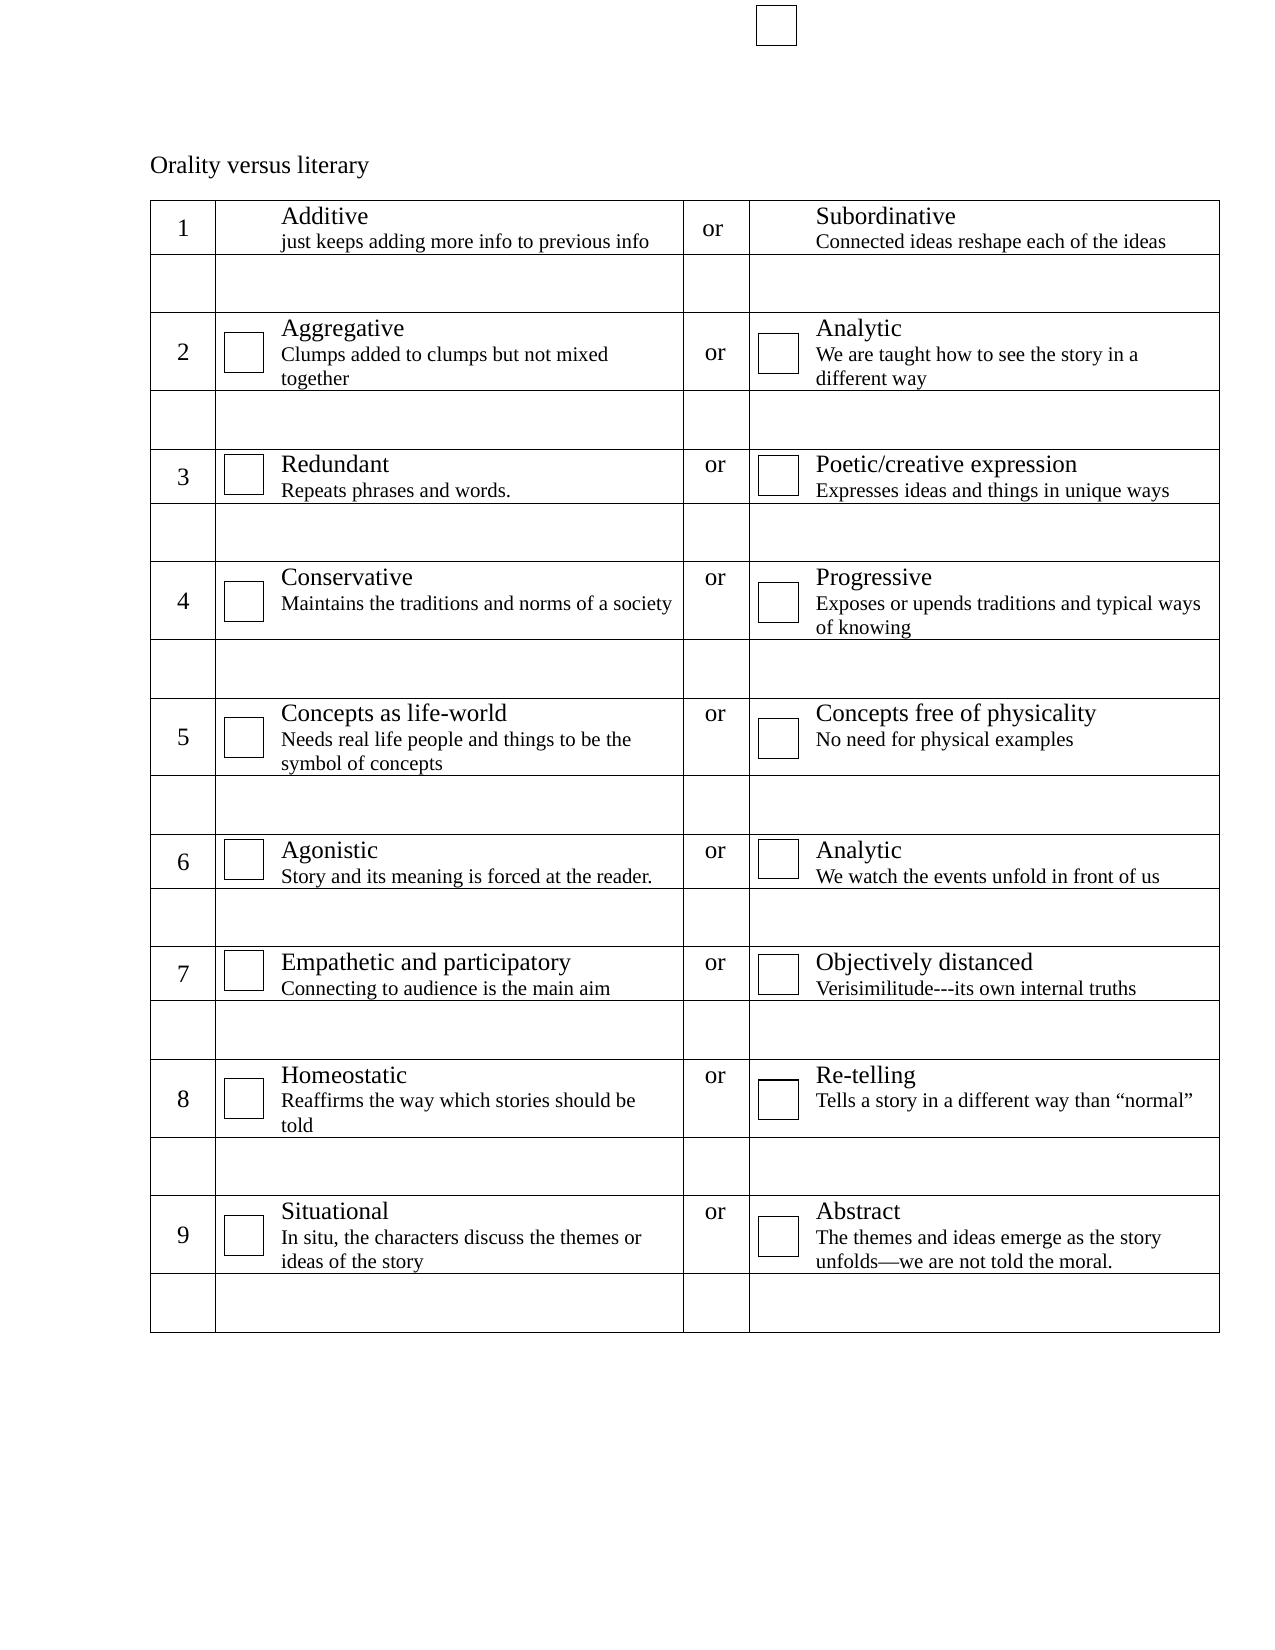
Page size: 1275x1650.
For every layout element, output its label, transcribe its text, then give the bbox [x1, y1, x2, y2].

table_cell [684, 504, 749, 561]
table_cell or [684, 1196, 749, 1273]
table_cell [750, 255, 1219, 312]
table_cell or [684, 450, 749, 502]
table_cell [216, 1274, 683, 1332]
table_cell [216, 1001, 683, 1059]
table_cell Analytic We are taught how to see the story in a different way [750, 313, 1219, 390]
table_cell [216, 391, 683, 448]
table_cell Homeostatic Reaffirms the way which stories should be told [216, 1060, 683, 1137]
table_cell Analytic We watch the events unfold in front of us [750, 835, 1219, 888]
table_cell [750, 391, 1219, 448]
table_cell Empathetic and participatory Connecting to audience is the main aim [216, 947, 683, 1000]
table_cell [684, 640, 749, 697]
table_cell 7 [151, 947, 215, 1000]
table_cell [216, 1138, 683, 1195]
table_cell [684, 1274, 749, 1332]
table_cell [216, 255, 683, 312]
table_cell or [684, 1060, 749, 1137]
table_cell [151, 391, 215, 448]
table_cell Situational In situ, the characters discuss the themes or ideas of the story [216, 1196, 683, 1273]
table_cell or [684, 947, 749, 1000]
table_cell [151, 504, 215, 561]
table_cell [151, 1274, 215, 1332]
table_cell [750, 776, 1219, 834]
table_header 1 [151, 201, 215, 253]
table_header or [684, 201, 749, 253]
table_cell Objectively distanced Verisimilitude---its own internal truths [750, 947, 1219, 1000]
table_cell Abstract The themes and ideas emerge as the story unfolds—we are not told the moral. [750, 1196, 1219, 1273]
table_cell Re-telling Tells a story in a different way than “normal” [750, 1060, 1219, 1137]
table_cell [684, 391, 749, 448]
table_cell [216, 504, 683, 561]
table_cell [151, 889, 215, 946]
table_cell 3 [151, 450, 215, 502]
table_cell or [684, 699, 749, 775]
text Orality versus literary [150, 150, 1125, 179]
table_cell or [684, 562, 749, 639]
table_cell [151, 255, 215, 312]
table_cell 2 [151, 313, 215, 390]
table_cell [216, 776, 683, 834]
table_cell 8 [151, 1060, 215, 1137]
table_cell 4 [151, 562, 215, 639]
table_cell [151, 1001, 215, 1059]
table_cell Agonistic Story and its meaning is forced at the reader. [216, 835, 683, 888]
table_cell [216, 889, 683, 946]
table_cell [750, 640, 1219, 697]
table_cell [750, 889, 1219, 946]
table_cell [684, 1001, 749, 1059]
table_cell [151, 776, 215, 834]
table_cell [151, 1138, 215, 1195]
table_cell Redundant Repeats phrases and words. [216, 450, 683, 502]
table_cell [151, 640, 215, 697]
table_cell Aggregative Clumps added to clumps but not mixed together [216, 313, 683, 390]
table_cell [750, 504, 1219, 561]
table_cell [684, 889, 749, 946]
table_cell or [684, 835, 749, 888]
table_cell [750, 1138, 1219, 1195]
table_cell or [684, 313, 749, 390]
table_cell 6 [151, 835, 215, 888]
table_header Additive just keeps adding more info to previous info [216, 201, 683, 253]
table_cell [684, 1138, 749, 1195]
table_cell 5 [151, 699, 215, 775]
table_cell 9 [151, 1196, 215, 1273]
table_cell Concepts as life-world Needs real life people and things to be the symbol of concepts [216, 699, 683, 775]
table_cell [750, 1274, 1219, 1332]
table_cell [684, 776, 749, 834]
table_cell Conservative Maintains the traditions and norms of a society [216, 562, 683, 639]
table_cell [750, 1001, 1219, 1059]
table_cell Progressive Exposes or upends traditions and typical ways of knowing [750, 562, 1219, 639]
table_cell [216, 640, 683, 697]
table_cell Poetic/creative expression Expresses ideas and things in unique ways [750, 450, 1219, 502]
table_cell Concepts free of physicality No need for physical examples [750, 699, 1219, 775]
table_cell [684, 255, 749, 312]
table_header Subordinative Connected ideas reshape each of the ideas [750, 201, 1219, 253]
